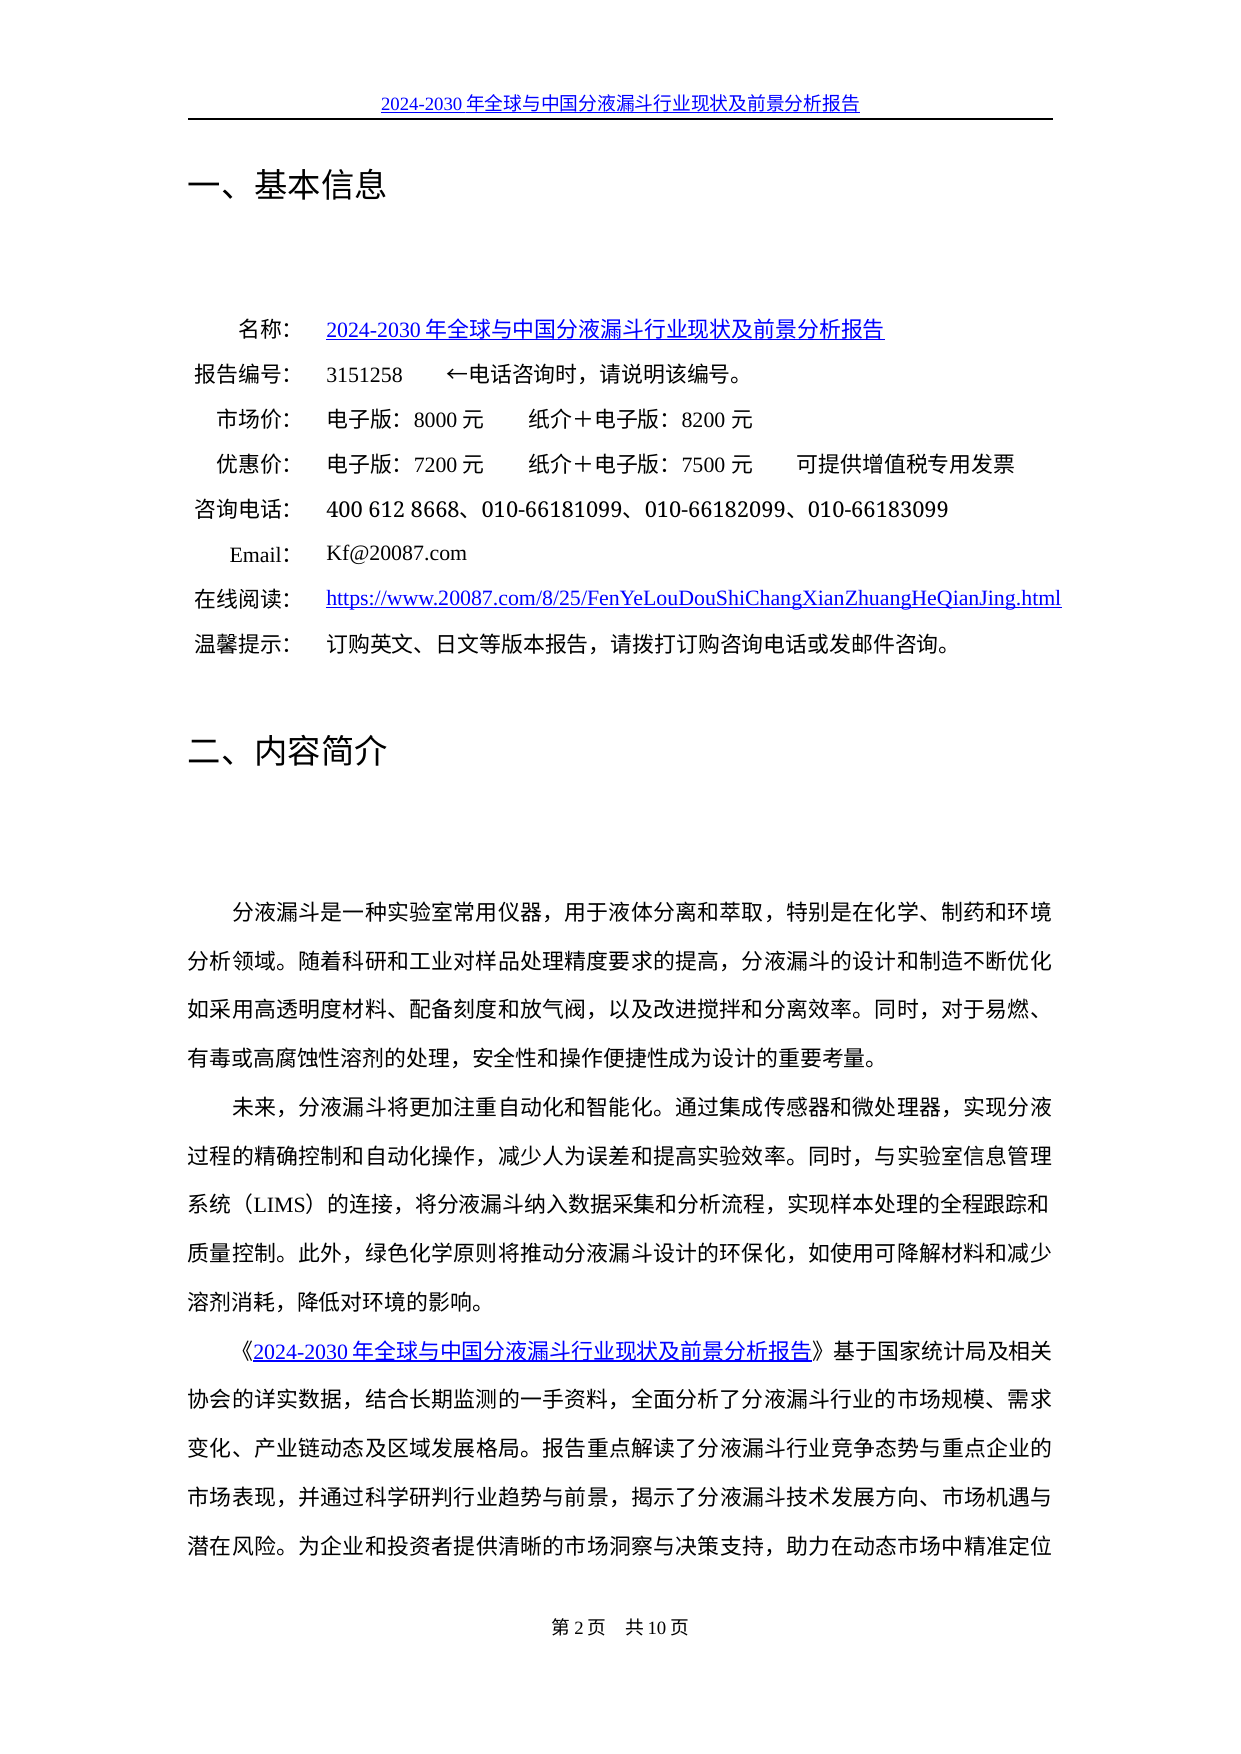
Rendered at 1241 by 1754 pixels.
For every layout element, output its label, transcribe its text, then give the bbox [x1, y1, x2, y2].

table_cell 400 612 8668、010-66181099、010-66182099、010-66183099 [315, 492, 1073, 537]
table_header 2024-2030年全球与中国分液漏斗行业现状及前景分析报告 [315, 312, 1073, 357]
table_cell 报告编号： [167, 357, 315, 402]
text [187, 894, 1053, 1561]
title 一、基本信息 [187, 150, 1053, 215]
table_cell 电子版：8000 元 纸介＋电子版：8200 元 [315, 402, 1073, 447]
table_cell 温馨提示： [167, 627, 315, 672]
table_cell 咨询电话： [167, 492, 315, 537]
table_cell 优惠价： [167, 447, 315, 492]
table_header 名称： [167, 312, 315, 357]
table_cell 3151258 ←电话咨询时，请说明该编号。 [315, 357, 1073, 402]
table_cell 市场价： [167, 402, 315, 447]
table_cell Kf@20087.com [315, 537, 1073, 582]
table_cell 在线阅读： [167, 582, 315, 627]
title 二、内容简介 [187, 717, 1053, 782]
table_cell [315, 582, 1073, 627]
table_cell Email： [167, 537, 315, 582]
table_cell 电子版：7200 元 纸介＋电子版：7500 元 可提供增值税专用发票 [315, 447, 1073, 492]
table_cell 订购英文、日文等版本报告，请拨打订购咨询电话或发邮件咨询。 [315, 627, 1073, 672]
